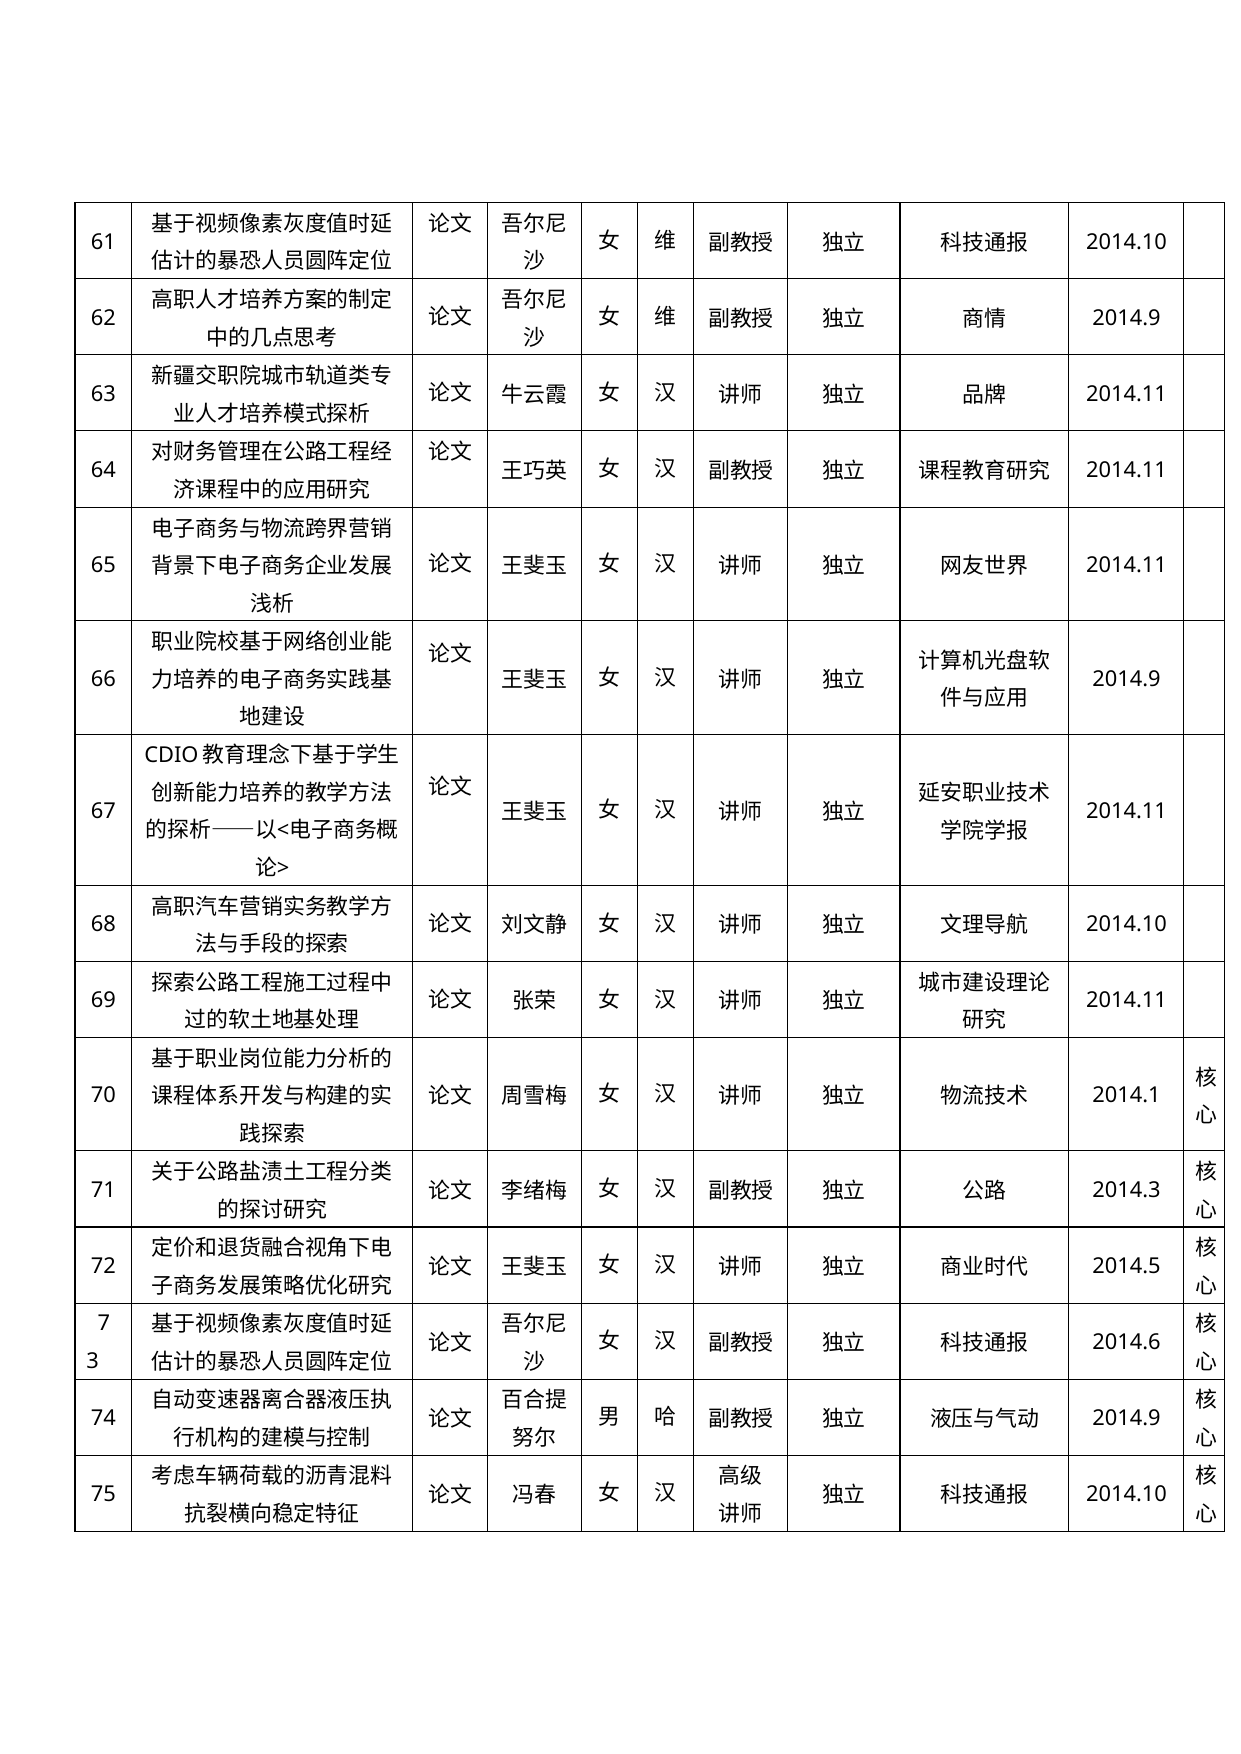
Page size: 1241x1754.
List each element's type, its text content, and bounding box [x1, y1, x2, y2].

table_cell 61 [76, 203, 131, 278]
table_cell 核心 [1184, 1456, 1224, 1531]
table_cell 女 [582, 508, 637, 620]
table_cell 汉 [638, 962, 693, 1037]
table_cell 2014.9 [1069, 279, 1183, 354]
table_cell 吾尔尼沙 [488, 203, 581, 278]
table_cell 女 [582, 355, 637, 430]
table_cell 汉 [638, 508, 693, 620]
table_cell 女 [582, 886, 637, 961]
table_cell 独立 [788, 508, 899, 620]
table_cell 2014.9 [1069, 1380, 1183, 1454]
table_cell 维 [638, 203, 693, 278]
table_cell 论文 [413, 508, 487, 620]
table_cell 讲师 [694, 886, 787, 961]
table_cell 论文 [413, 1456, 487, 1531]
table_cell 副教授 [694, 1151, 787, 1226]
table_cell 牛云霞 [488, 355, 581, 430]
table_cell 王斐玉 [488, 508, 581, 620]
table_cell 副教授 [694, 1304, 787, 1378]
table_cell 汉 [638, 431, 693, 507]
table_cell 新疆交职院城市轨道类专业人才培养模式探析 [132, 355, 412, 430]
table_cell 商情 [901, 279, 1068, 354]
table_cell 70 [76, 1038, 131, 1150]
table_cell 副教授 [694, 279, 787, 354]
table_cell 63 [76, 355, 131, 430]
table_cell 女 [582, 1038, 637, 1150]
table_cell 独立 [788, 962, 899, 1037]
table_cell 独立 [788, 431, 899, 507]
table_cell 2014.11 [1069, 508, 1183, 620]
table_cell 独立 [788, 621, 899, 734]
table_cell 2014.11 [1069, 962, 1183, 1037]
table_cell 冯春 [488, 1456, 581, 1531]
table_cell 品牌 [901, 355, 1068, 430]
table_cell 职业院校基于网络创业能力培养的电子商务实践基地建设 [132, 621, 412, 734]
table_cell 关于公路盐渍土工程分类的探讨研究 [132, 1151, 412, 1226]
table_cell 汉 [638, 1304, 693, 1378]
table_cell 论文 [413, 203, 487, 278]
table_cell 讲师 [694, 735, 787, 885]
table_cell [1184, 203, 1224, 278]
table_cell 科技通报 [901, 1456, 1068, 1531]
table_cell 李绪梅 [488, 1151, 581, 1226]
table_cell [1184, 886, 1224, 961]
table_cell 汉 [638, 886, 693, 961]
table_cell 2014.9 [1069, 621, 1183, 734]
table_cell 论文 [413, 1038, 487, 1150]
table_cell 刘文静 [488, 886, 581, 961]
table_cell [1184, 279, 1224, 354]
table_cell 课程教育研究 [901, 431, 1068, 507]
table_cell 吾尔尼沙 [488, 279, 581, 354]
table_cell 汉 [638, 1456, 693, 1531]
table_cell 汉 [638, 1038, 693, 1150]
table_cell 网友世界 [901, 508, 1068, 620]
table_cell 62 [76, 279, 131, 354]
table_cell 独立 [788, 1304, 899, 1378]
table_cell 2014.5 [1069, 1228, 1183, 1302]
table_cell 讲师 [694, 1038, 787, 1150]
table_cell 独立 [788, 203, 899, 278]
table_cell 王斐玉 [488, 1228, 581, 1302]
table_cell 考虑车辆荷载的沥青混料抗裂横向稳定特征 [132, 1456, 412, 1531]
table_cell 核心 [1184, 1038, 1224, 1150]
table_cell 75 [76, 1456, 131, 1531]
table_cell 核心 [1184, 1380, 1224, 1454]
table_cell 67 [76, 735, 131, 885]
table_cell 独立 [788, 1151, 899, 1226]
table_cell 64 [76, 431, 131, 507]
table_cell 城市建设理论研究 [901, 962, 1068, 1037]
table_cell 论文 [413, 621, 487, 734]
table_cell 独立 [788, 1456, 899, 1531]
table_cell 论文 [413, 1151, 487, 1226]
table_cell 女 [582, 431, 637, 507]
table_cell 自动变速器离合器液压执行机构的建模与控制 [132, 1380, 412, 1454]
table_cell 73 [76, 1304, 131, 1378]
table_cell 商业时代 [901, 1228, 1068, 1302]
table_cell 2014.11 [1069, 735, 1183, 885]
table_cell 讲师 [694, 962, 787, 1037]
table_cell 王斐玉 [488, 735, 581, 885]
table_cell 汉 [638, 1151, 693, 1226]
table_cell 女 [582, 1456, 637, 1531]
table_cell 讲师 [694, 355, 787, 430]
table_cell 2014.6 [1069, 1304, 1183, 1378]
table_cell 百合提努尔 [488, 1380, 581, 1454]
table_cell 高职汽车营销实务教学方法与手段的探索 [132, 886, 412, 961]
table_cell 独立 [788, 1380, 899, 1454]
table_cell 电子商务与物流跨界营销背景下电子商务企业发展浅析 [132, 508, 412, 620]
table_cell 论文 [413, 279, 487, 354]
table_cell 女 [582, 962, 637, 1037]
table_cell 基于视频像素灰度值时延估计的暴恐人员圆阵定位 [132, 1304, 412, 1378]
table_cell 2014.10 [1069, 1456, 1183, 1531]
table_cell 女 [582, 279, 637, 354]
table_cell 独立 [788, 279, 899, 354]
table_cell 71 [76, 1151, 131, 1226]
table_cell 66 [76, 621, 131, 734]
table_cell [1184, 621, 1224, 734]
table_cell 汉 [638, 621, 693, 734]
table_cell 2014.10 [1069, 886, 1183, 961]
table_cell 对财务管理在公路工程经济课程中的应用研究 [132, 431, 412, 507]
table_cell 基于职业岗位能力分析的课程体系开发与构建的实践探索 [132, 1038, 412, 1150]
table_cell 科技通报 [901, 1304, 1068, 1378]
table_cell 定价和退货融合视角下电子商务发展策略优化研究 [132, 1228, 412, 1302]
table_cell 公路 [901, 1151, 1068, 1226]
table_cell 延安职业技术学院学报 [901, 735, 1068, 885]
table_cell [1184, 735, 1224, 885]
table_cell 女 [582, 1304, 637, 1378]
table_cell 物流技术 [901, 1038, 1068, 1150]
table_cell 独立 [788, 1228, 899, 1302]
table_cell 男 [582, 1380, 637, 1454]
table_cell 基于视频像素灰度值时延估计的暴恐人员圆阵定位 [132, 203, 412, 278]
table_cell 周雪梅 [488, 1038, 581, 1150]
table_cell 女 [582, 735, 637, 885]
table_cell 高级 讲师 [694, 1456, 787, 1531]
table_cell CDIO教育理念下基于学生创新能力培养的教学方法的探析——以<电子商务概论> [132, 735, 412, 885]
table_cell 72 [76, 1228, 131, 1302]
table_cell 2014.11 [1069, 355, 1183, 430]
table_cell 独立 [788, 886, 899, 961]
table_cell [1184, 962, 1224, 1037]
table_cell 论文 [413, 431, 487, 507]
table_cell 王斐玉 [488, 621, 581, 734]
table_cell 论文 [413, 1304, 487, 1378]
table_cell 计算机光盘软件与应用 [901, 621, 1068, 734]
table_cell 汉 [638, 735, 693, 885]
table_cell 2014.11 [1069, 431, 1183, 507]
table_cell 副教授 [694, 1380, 787, 1454]
table_cell 维 [638, 279, 693, 354]
table_cell 科技通报 [901, 203, 1068, 278]
table_cell 哈 [638, 1380, 693, 1454]
table_cell [1184, 508, 1224, 620]
table_cell 女 [582, 203, 637, 278]
table_cell 王巧英 [488, 431, 581, 507]
table_cell 女 [582, 621, 637, 734]
table_cell 核心 [1184, 1151, 1224, 1226]
table_cell 张荣 [488, 962, 581, 1037]
table_cell 讲师 [694, 508, 787, 620]
table_cell 液压与气动 [901, 1380, 1068, 1454]
table_cell 2014.3 [1069, 1151, 1183, 1226]
table_cell 讲师 [694, 621, 787, 734]
table_cell 文理导航 [901, 886, 1068, 961]
table_cell 论文 [413, 962, 487, 1037]
table_cell 汉 [638, 355, 693, 430]
table_cell 汉 [638, 1228, 693, 1302]
table_cell 65 [76, 508, 131, 620]
table_cell 68 [76, 886, 131, 961]
table_cell 女 [582, 1228, 637, 1302]
table_cell 独立 [788, 355, 899, 430]
table_cell 论文 [413, 1380, 487, 1454]
table_cell [1184, 355, 1224, 430]
table_cell 高职人才培养方案的制定中的几点思考 [132, 279, 412, 354]
table_cell 副教授 [694, 431, 787, 507]
table_cell 2014.1 [1069, 1038, 1183, 1150]
table_cell 独立 [788, 1038, 899, 1150]
table_cell 吾尔尼沙 [488, 1304, 581, 1378]
table_cell 副教授 [694, 203, 787, 278]
table_cell 讲师 [694, 1228, 787, 1302]
table_cell 核心 [1184, 1228, 1224, 1302]
table_cell 论文 [413, 355, 487, 430]
table_cell 论文 [413, 1228, 487, 1302]
table_cell 探索公路工程施工过程中过的软土地基处理 [132, 962, 412, 1037]
table_cell [1184, 431, 1224, 507]
table_cell 74 [76, 1380, 131, 1454]
table_cell 女 [582, 1151, 637, 1226]
table_cell 69 [76, 962, 131, 1037]
table_cell 论文 [413, 735, 487, 885]
table_cell 独立 [788, 735, 899, 885]
table_cell 核心 [1184, 1304, 1224, 1378]
table_cell 2014.10 [1069, 203, 1183, 278]
table_cell 论文 [413, 886, 487, 961]
